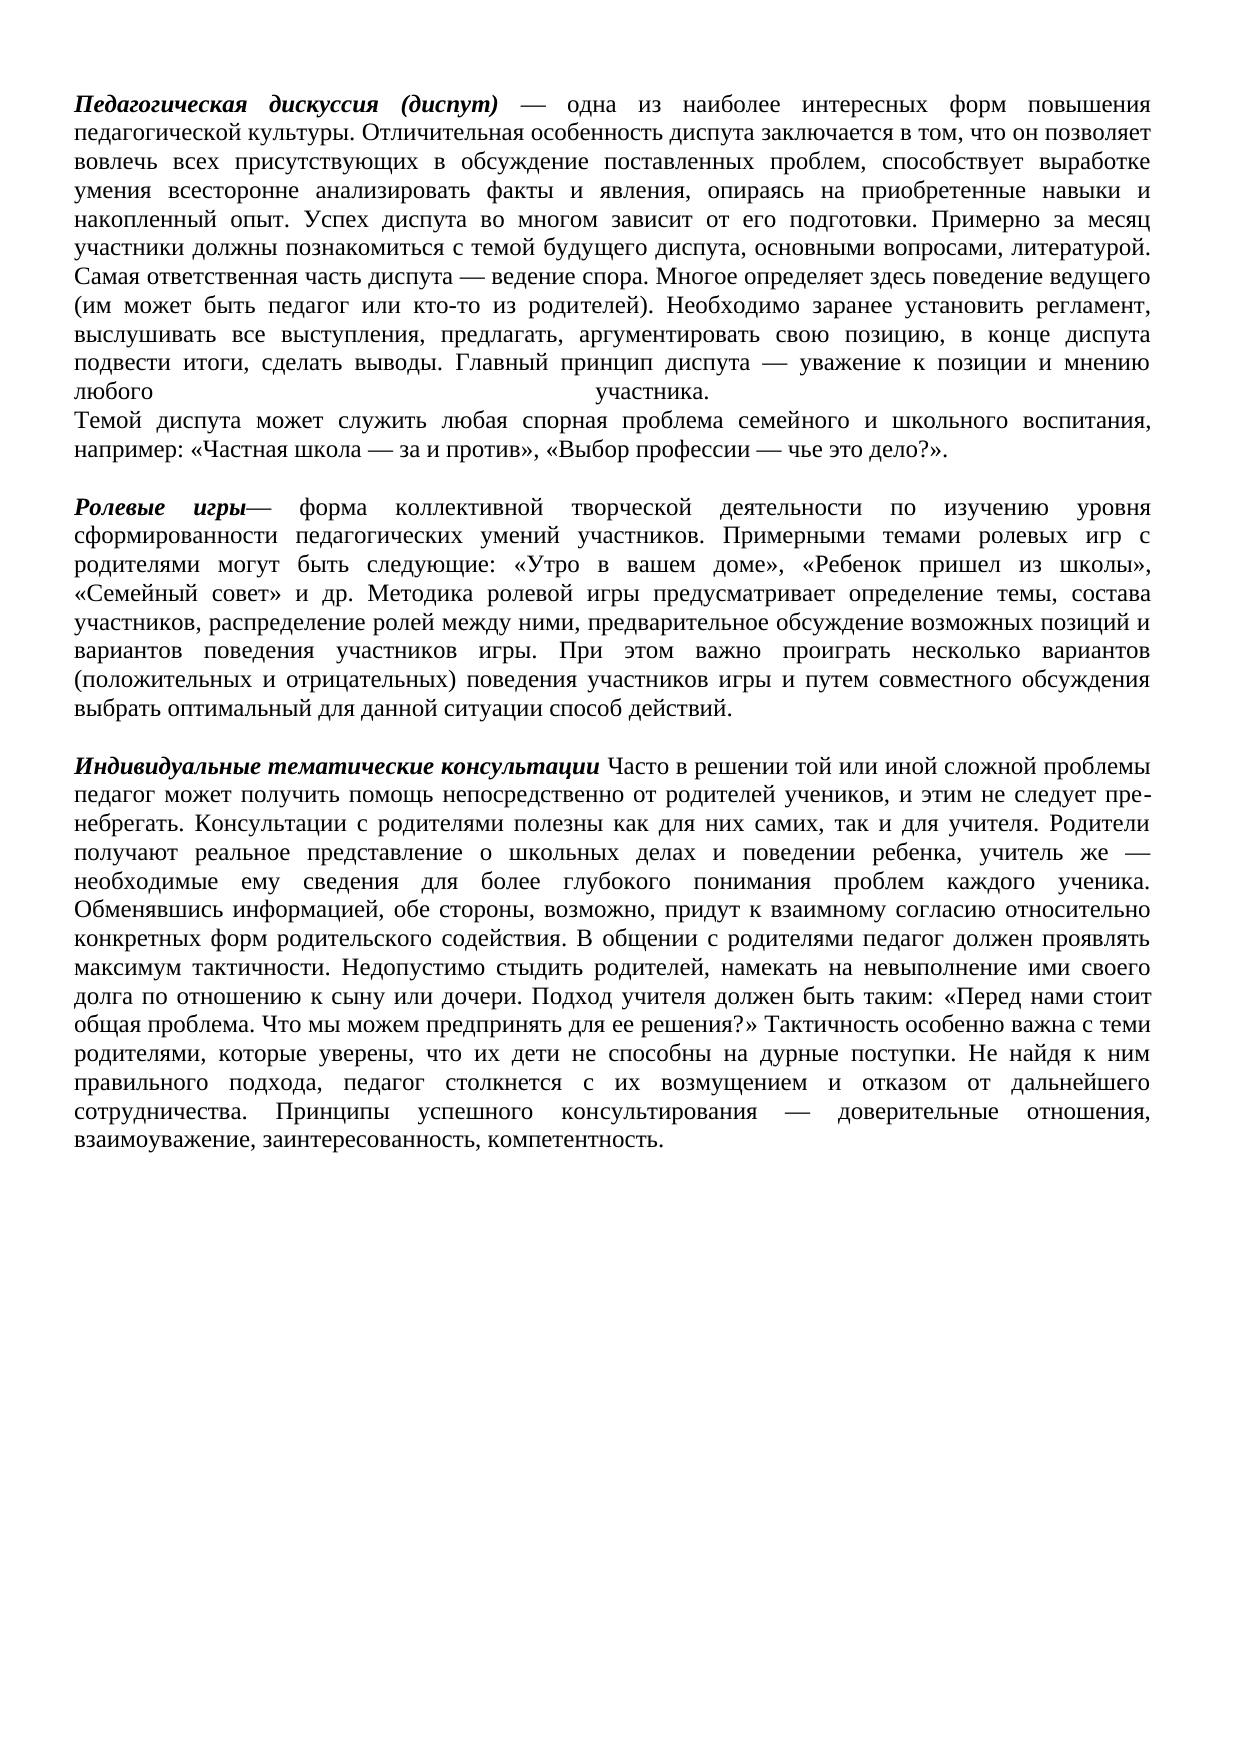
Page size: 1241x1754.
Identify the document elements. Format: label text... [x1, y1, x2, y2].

text Педагогическая дискуссия (диспут) — одна из наиболее интересных форм повышения педагогической культуры. Отличительная особенность диспута заключается в том, что он позволяет вовлечь всех присутствующих в обсуждение поставленных проблем, способствует выработке умения всесторонне анализировать факты и явления, опираясь на приобретенные навыки и накопленный опыт. Успех диспута во многом зависит от его подготовки. Примерно за месяц участники должны познакомиться с темой будущего диспута, основными вопросами, литературой. Самая ответственная часть диспута — ведение спора. Многое определяет здесь поведение ведущего (им может быть педагог или кто-то из родителей). Необходимо заранее установить регламент, выслушивать все выступления, предлагать, аргументировать свою позицию, в конце диспута подвести итоги, сделать выводы. Главный принцип диспута — уважение к позиции и мнению любого участника. Темой диспута может служить любая спорная проблема семейного и школьного воспитания, например: «Частная школа — за и против», «Выбор профессии — чье это дело?». [74, 89, 1152, 462]
text Индивидуальные тематические консультации Часто в решении той или иной сложной проблемы педагог может получить помощь непосредственно от родителей учеников, и этим не следует пренебрегать. Консультации с родителями полезны как для них самих, так и для учителя. Родители получают реальное представление о школьных делах и поведении ребенка, учитель же — необходимые ему сведения для более глубокого понимания проблем каждого ученика. Обменявшись информацией, обе стороны, возможно, придут к взаимному согласию относительно конкретных форм родительского содействия. В общении с родителями педагог должен проявлять максимум тактичности. Недопустимо стыдить родителей, намекать на невыполнение ими своего долга по отношению к сыну или дочери. Подход учителя должен быть таким: «Перед нами стоит общая проблема. Что мы можем предпринять для ее решения?» Тактичность особенно важна с теми родителями, которые уверены, что их дети не способны на дурные поступки. Не найдя к ним правильного подхода, педагог столкнется с их возмущением и отказом от дальнейшего сотрудничества. Принципы успешного консультирования — доверительные отношения, взаимоуважение, заинтересованность, компетентность. [74, 751, 1152, 1153]
text Ролевые игры— форма коллективной творческой деятельности по изучению уровня сформированности педагогических умений участников. Примерными темами ролевых игр с родителями могут быть следующие: «Утро в вашем доме», «Ребенок пришел из школы», «Семейный совет» и др. Методика ролевой игры предусматривает определение темы, состава участников, распределение ролей между ними, предварительное обсуждение возможных позиций и вариантов поведения участников игры. При этом важно проиграть несколько вариантов (положительных и отрицательных) поведения участников игры и путем совместного обсуждения выбрать оптимальный для данной ситуации способ действий. [74, 492, 1152, 722]
